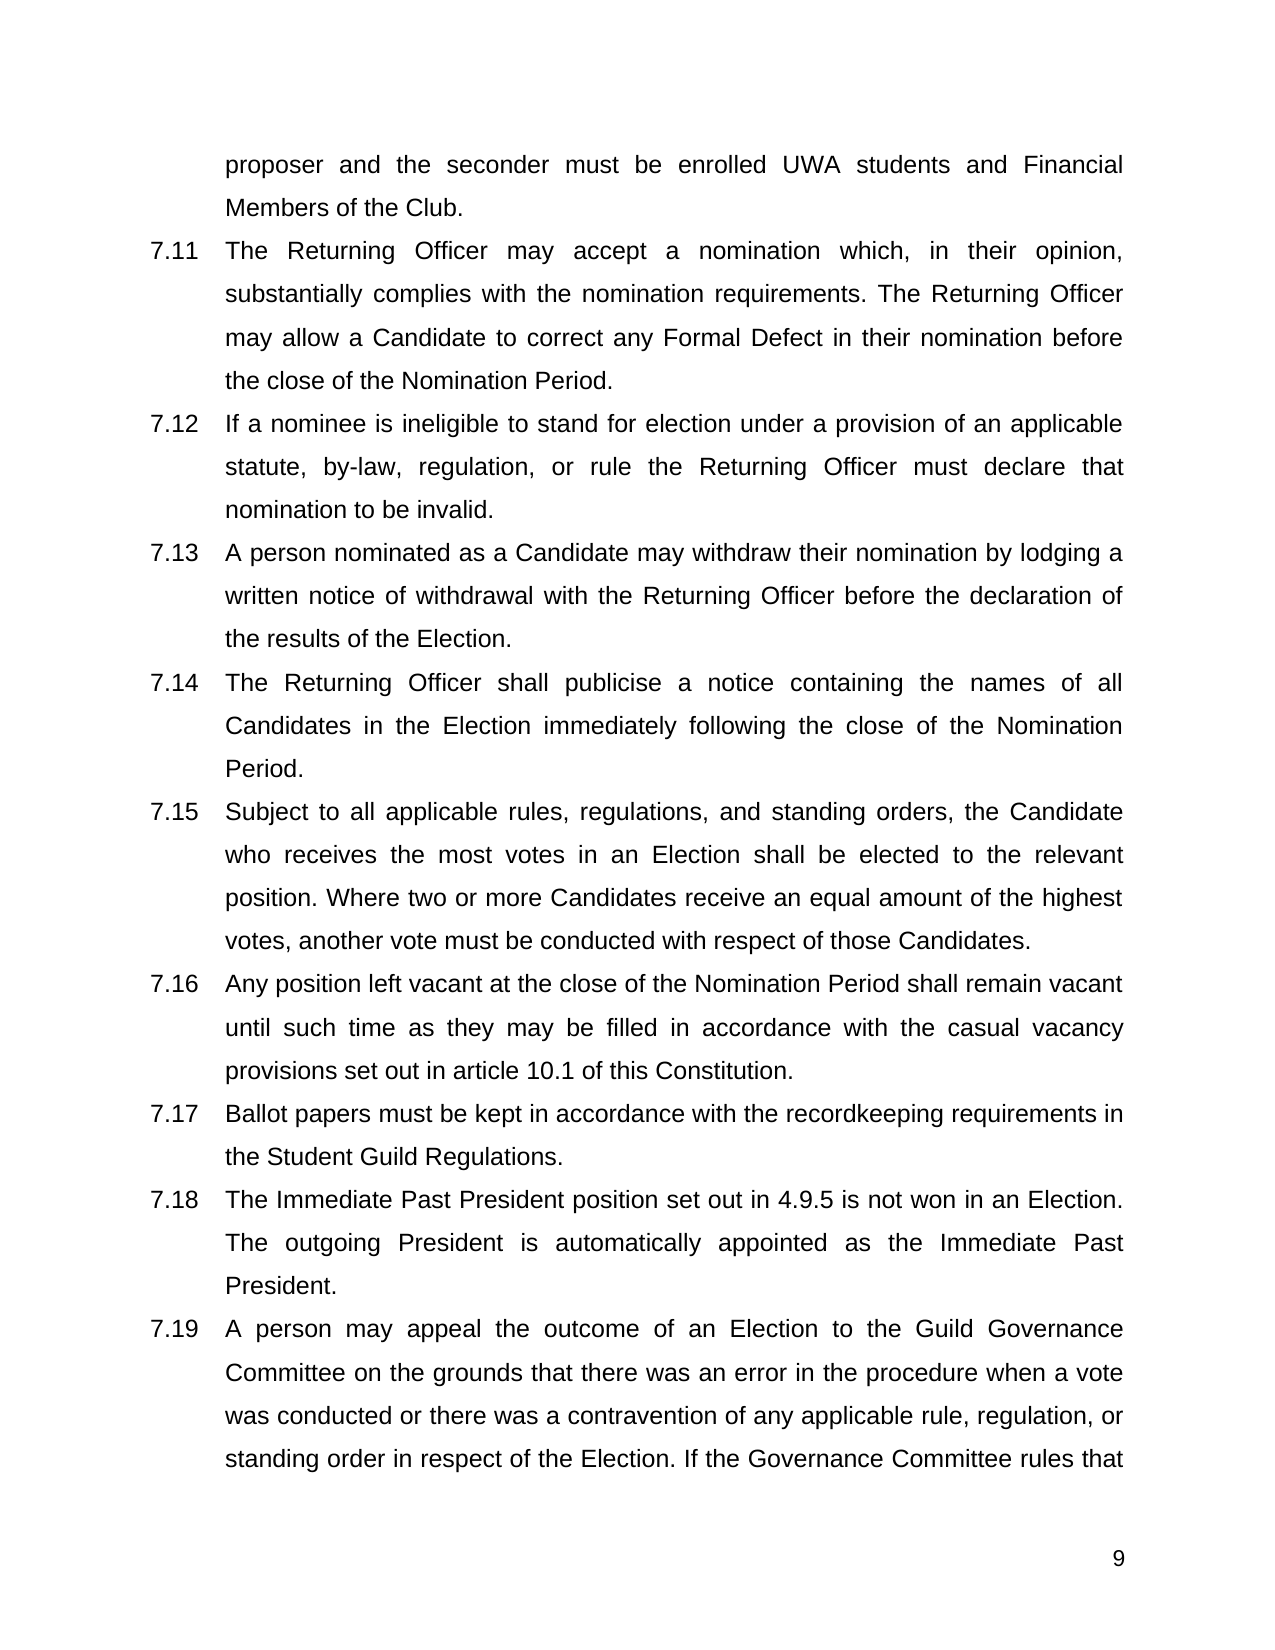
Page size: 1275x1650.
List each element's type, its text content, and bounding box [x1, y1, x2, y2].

text 7.15 Subject to all applicable rules, regulations, and standing orders, the Candidate who receives the most votes in an Election shall be elected to the relevant position. Where two or more Candidates receive an equal amount of the highest votes, another vote must be conducted with respect of those Candidates. [150, 797, 1125, 955]
text 7.16 Any position left vacant at the close of the Nomination Period shall remain vacant until such time as they may be filled in accordance with the casual vacancy provisions set out in article 10.1 of this Constitution. [150, 969, 1125, 1084]
text 7.14 The Returning Officer shall publicise a notice containing the names of all Candidates in the Election immediately following the close of the Nomination Period. [150, 667, 1125, 782]
text 7.18 The Immediate Past President position set out in 4.9.5 is not won in an Election. The outgoing President is automatically appointed as the Immediate Past President. [150, 1185, 1125, 1300]
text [150, 1314, 1125, 1472]
text 7.17 Ballot papers must be kept in accordance with the recordkeeping requirements in the Student Guild Regulations. [150, 1099, 1125, 1171]
text 7.11 The Returning Officer may accept a nomination which, in their opinion, substantially complies with the nomination requirements. The Returning Officer may allow a Candidate to correct any Formal Defect in their nomination before the close of the Nomination Period. [150, 236, 1125, 394]
text 7.12 If a nominee is ineligible to stand for election under a provision of an applicable statute, by-law, regulation, or rule the Returning Officer must declare that nomination to be invalid. [150, 409, 1125, 524]
text 7.13 A person nominated as a Candidate may withdraw their nomination by lodging a written notice of withdrawal with the Returning Officer before the declaration of the results of the Election. [150, 538, 1125, 653]
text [150, 150, 1125, 222]
